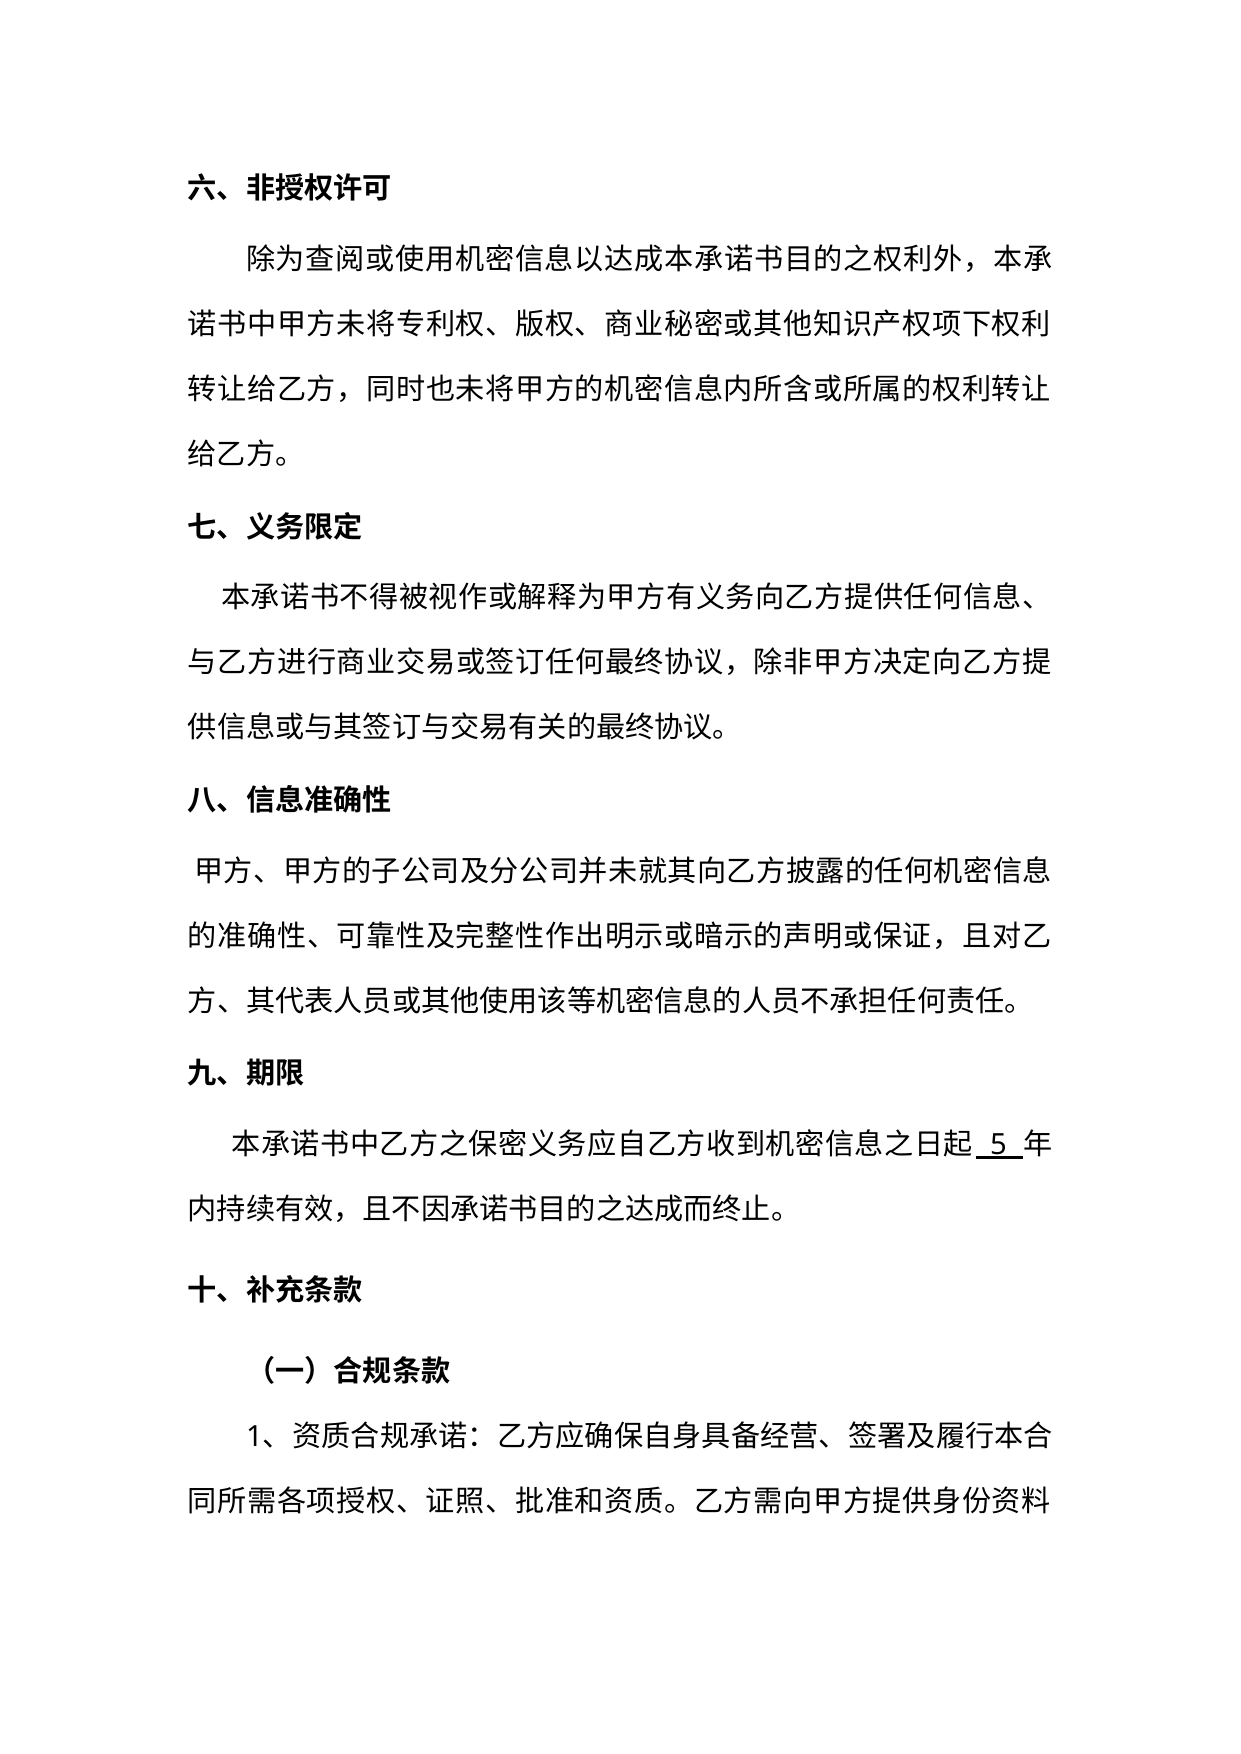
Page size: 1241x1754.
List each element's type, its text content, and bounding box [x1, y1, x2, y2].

text 甲方、甲方的子公司及分公司并未就其向乙方披露的任何机密信息的准确性、可靠性及完整性作出明示或暗示的声明或保证，且对乙方、其代表人员或其他使用该等机密信息的人员不承担任何责任。 [129, 836, 1053, 1031]
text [187, 1402, 1053, 1532]
text （一）合规条款 [187, 1337, 1053, 1402]
text 七、义务限定 [187, 500, 1053, 546]
text 六、非授权许可 [187, 162, 1053, 208]
text 十、补充条款 [187, 1255, 1053, 1320]
text 九、期限 [187, 1047, 1053, 1093]
text 八、信息准确性 [187, 774, 1053, 819]
text 本承诺书中乙方之保密义务应自乙方收到机密信息之日起 5 年内持续有效，且不因承诺书目的之达成而终止。 [187, 1109, 1053, 1239]
text 除为查阅或使用机密信息以达成本承诺书目的之权利外，本承诺书中甲方未将专利权、版权、商业秘密或其他知识产权项下权利转让给乙方，同时也未将甲方的机密信息内所含或所属的权利转让给乙方。 [187, 224, 1053, 484]
text 本承诺书不得被视作或解释为甲方有义务向乙方提供任何信息、与乙方进行商业交易或签订任何最终协议，除非甲方决定向乙方提供信息或与其签订与交易有关的最终协议。 [188, 562, 1053, 757]
